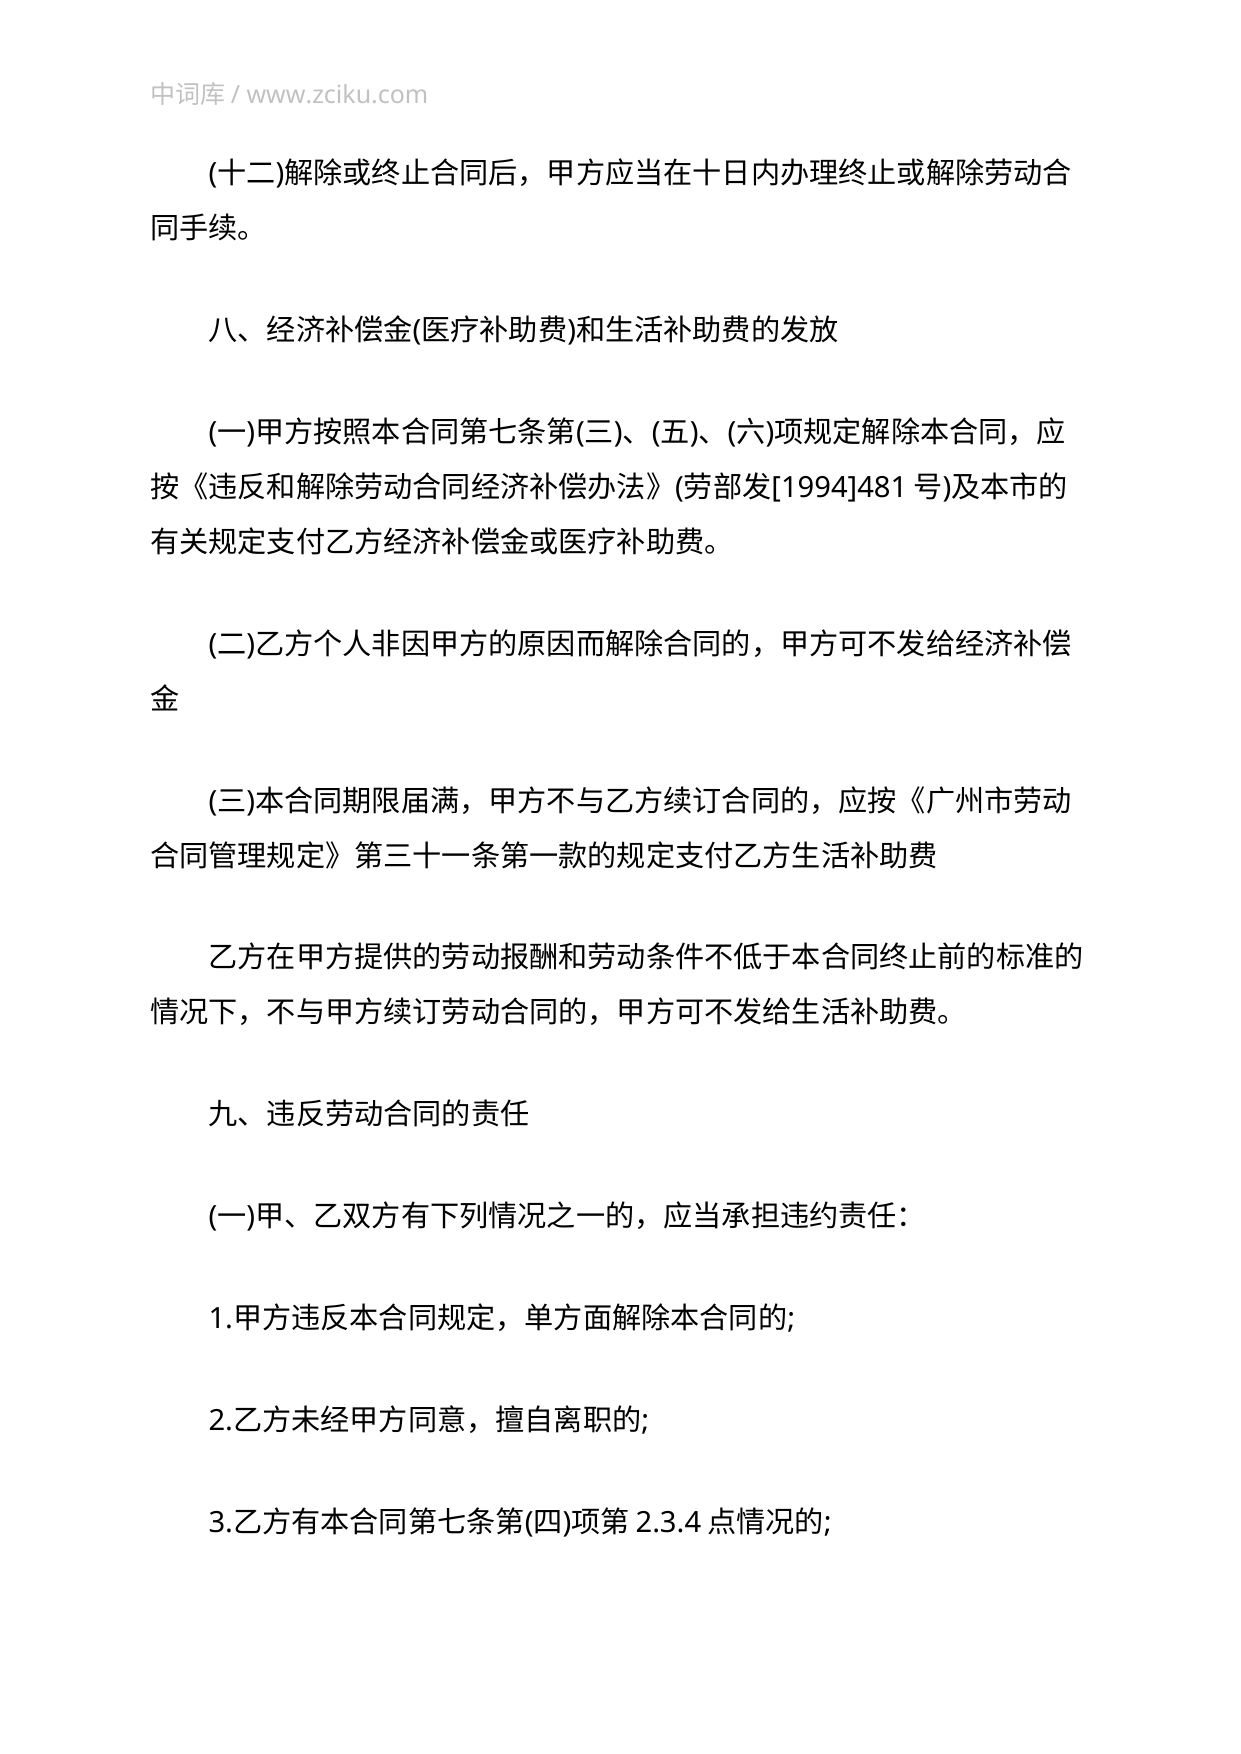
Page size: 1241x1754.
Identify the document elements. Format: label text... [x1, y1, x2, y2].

text (二)乙方个人非因甲方的原因而解除合同的，甲方可不发给经济补偿金 [150, 621, 1090, 718]
text 1.甲方违反本合同规定，单方面解除本合同的; [150, 1294, 1090, 1337]
text 3.乙方有本合同第七条第(四)项第2.3.4点情况的; [150, 1498, 1090, 1541]
text (一)甲方按照本合同第七条第(三)、(五)、(六)项规定解除本合同，应按《违反和解除劳动合同经济补偿办法》(劳部发[1994]481号)及本市的有关规定支付乙方经济补偿金或医疗补助费。 [150, 409, 1090, 561]
text 九、违反劳动合同的责任 [150, 1091, 1090, 1133]
text 2.乙方未经甲方同意，擅自离职的; [150, 1396, 1090, 1439]
text (一)甲、乙双方有下列情况之一的，应当承担违约责任： [150, 1192, 1090, 1235]
text (三)本合同期限届满，甲方不与乙方续订合同的，应按《广州市劳动合同管理规定》第三十一条第一款的规定支付乙方生活补助费 [150, 777, 1090, 874]
text 八、经济补偿金(医疗补助费)和生活补助费的发放 [150, 307, 1090, 349]
text (十二)解除或终止合同后，甲方应当在十日内办理终止或解除劳动合同手续。 [150, 150, 1090, 247]
text 乙方在甲方提供的劳动报酬和劳动条件不低于本合同终止前的标准的情况下，不与甲方续订劳动合同的，甲方可不发给生活补助费。 [150, 934, 1090, 1031]
